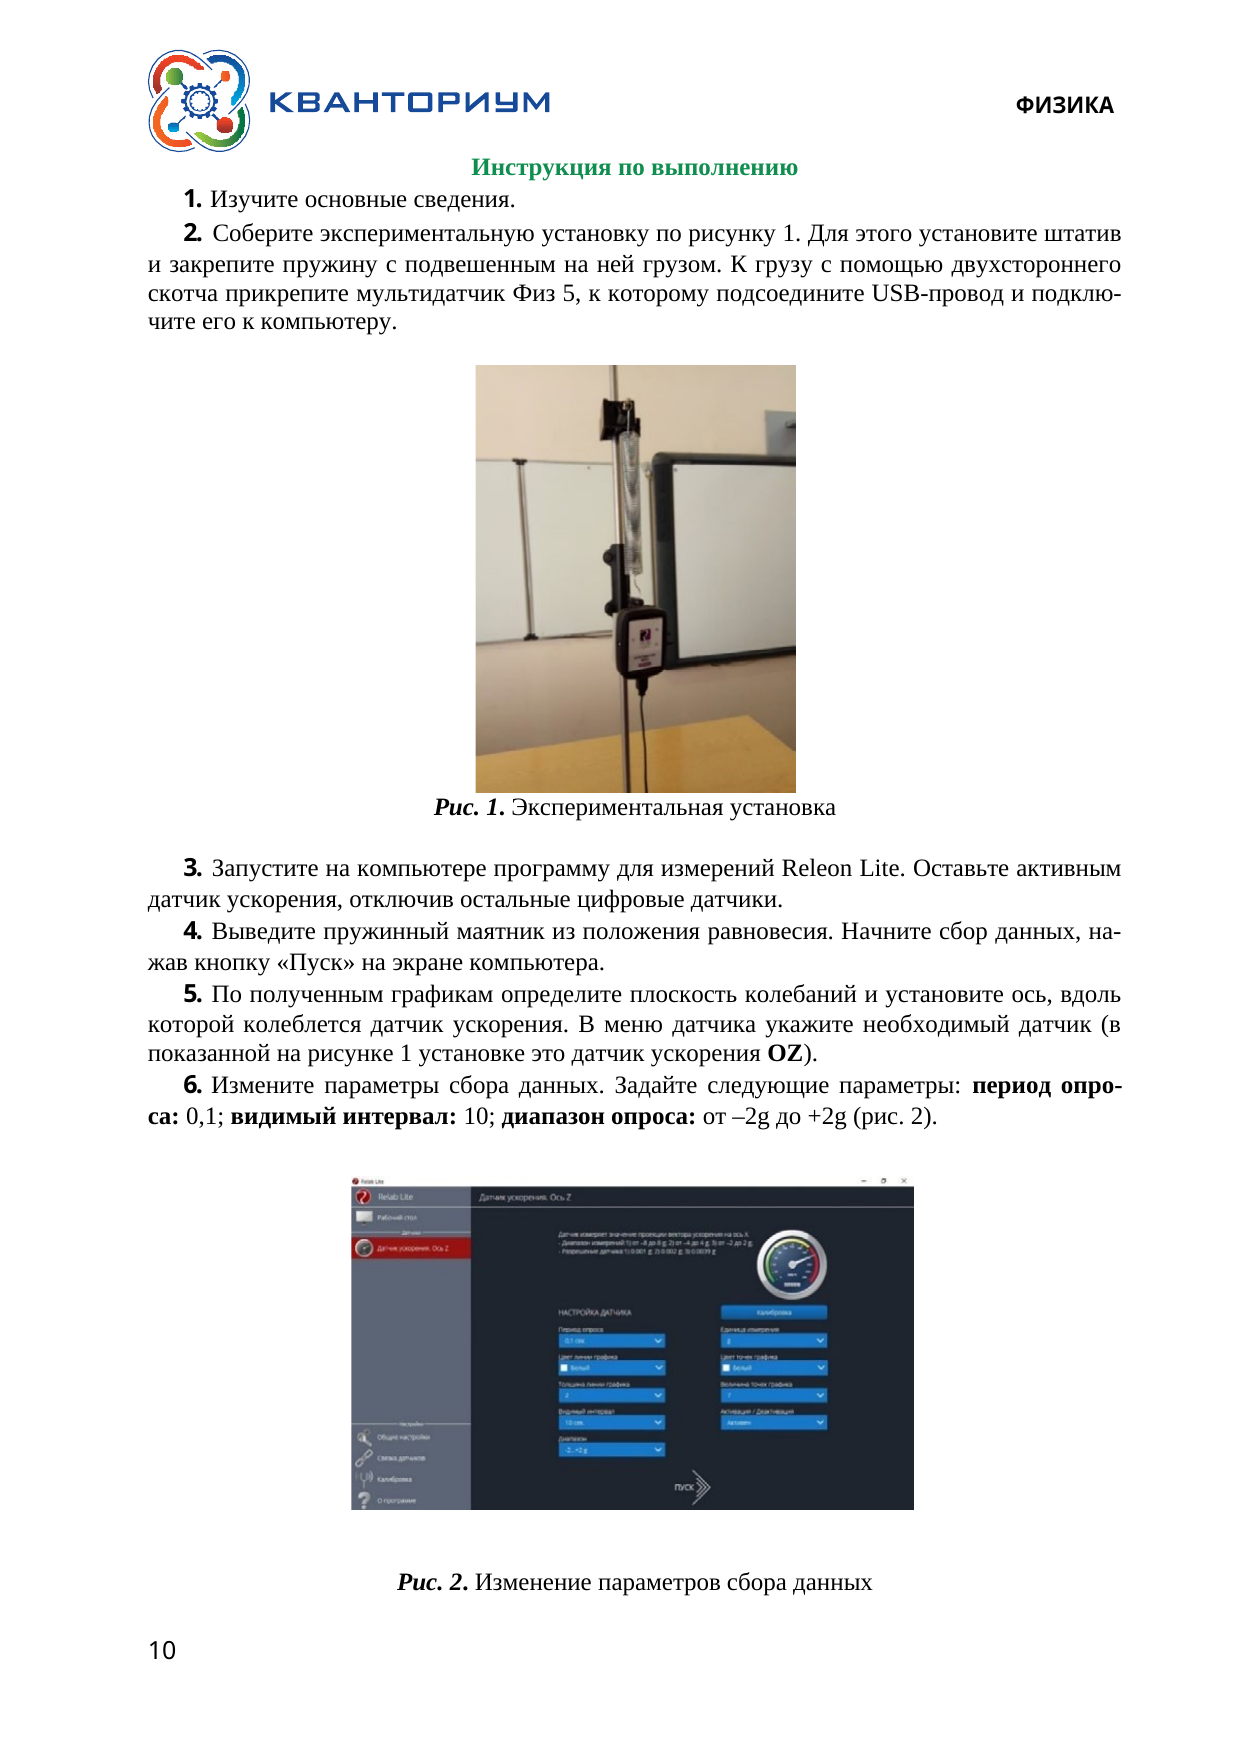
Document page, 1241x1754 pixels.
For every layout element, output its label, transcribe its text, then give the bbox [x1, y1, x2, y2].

list Измените параметры сбора данных. Задайте следующие параметры: период опро- са: 0,1; видимый интервал: 10; диапазон опроса: от –2g до +2g (рис. 2). [148, 1067, 1122, 1130]
text Инструкция по выполнению [232, 152, 1038, 181]
picture [351, 1176, 914, 1510]
picture [236, 92, 245, 106]
list Изучите основные сведения. [183, 181, 1155, 215]
text Рис. 2. Изменение параметров сбора данных [232, 1567, 1038, 1596]
picture [475, 365, 796, 793]
list По полученным графикам определите плоскость колебаний и установите ось, вдоль которой колеблется датчик ускорения. В меню датчика укажите необходимый датчик (в показанной на рисунке 1 установке это датчик ускорения OZ). [148, 975, 1122, 1067]
picture [153, 55, 245, 147]
list Запустите на компьютере программу для измерений Releon Lite. Оставьте активным датчик ускорения, отключив остальные цифровые датчики. [148, 850, 1122, 912]
list Соберите экспериментальную установку по рисунку 1. Для этого установите штатив и закрепите пружину с подвешенным на ней грузом. К грузу с помощью двухстороннего скотча прикрепите мультидатчик Физ 5, к которому подсоедините USB-провод и подклю- чите его к компьютеру. [148, 215, 1122, 335]
list Выведите пружинный маятник из положения равновесия. Начните сбор данных, на- жав кнопку «Пуск» на экране компьютера. [148, 912, 1122, 975]
